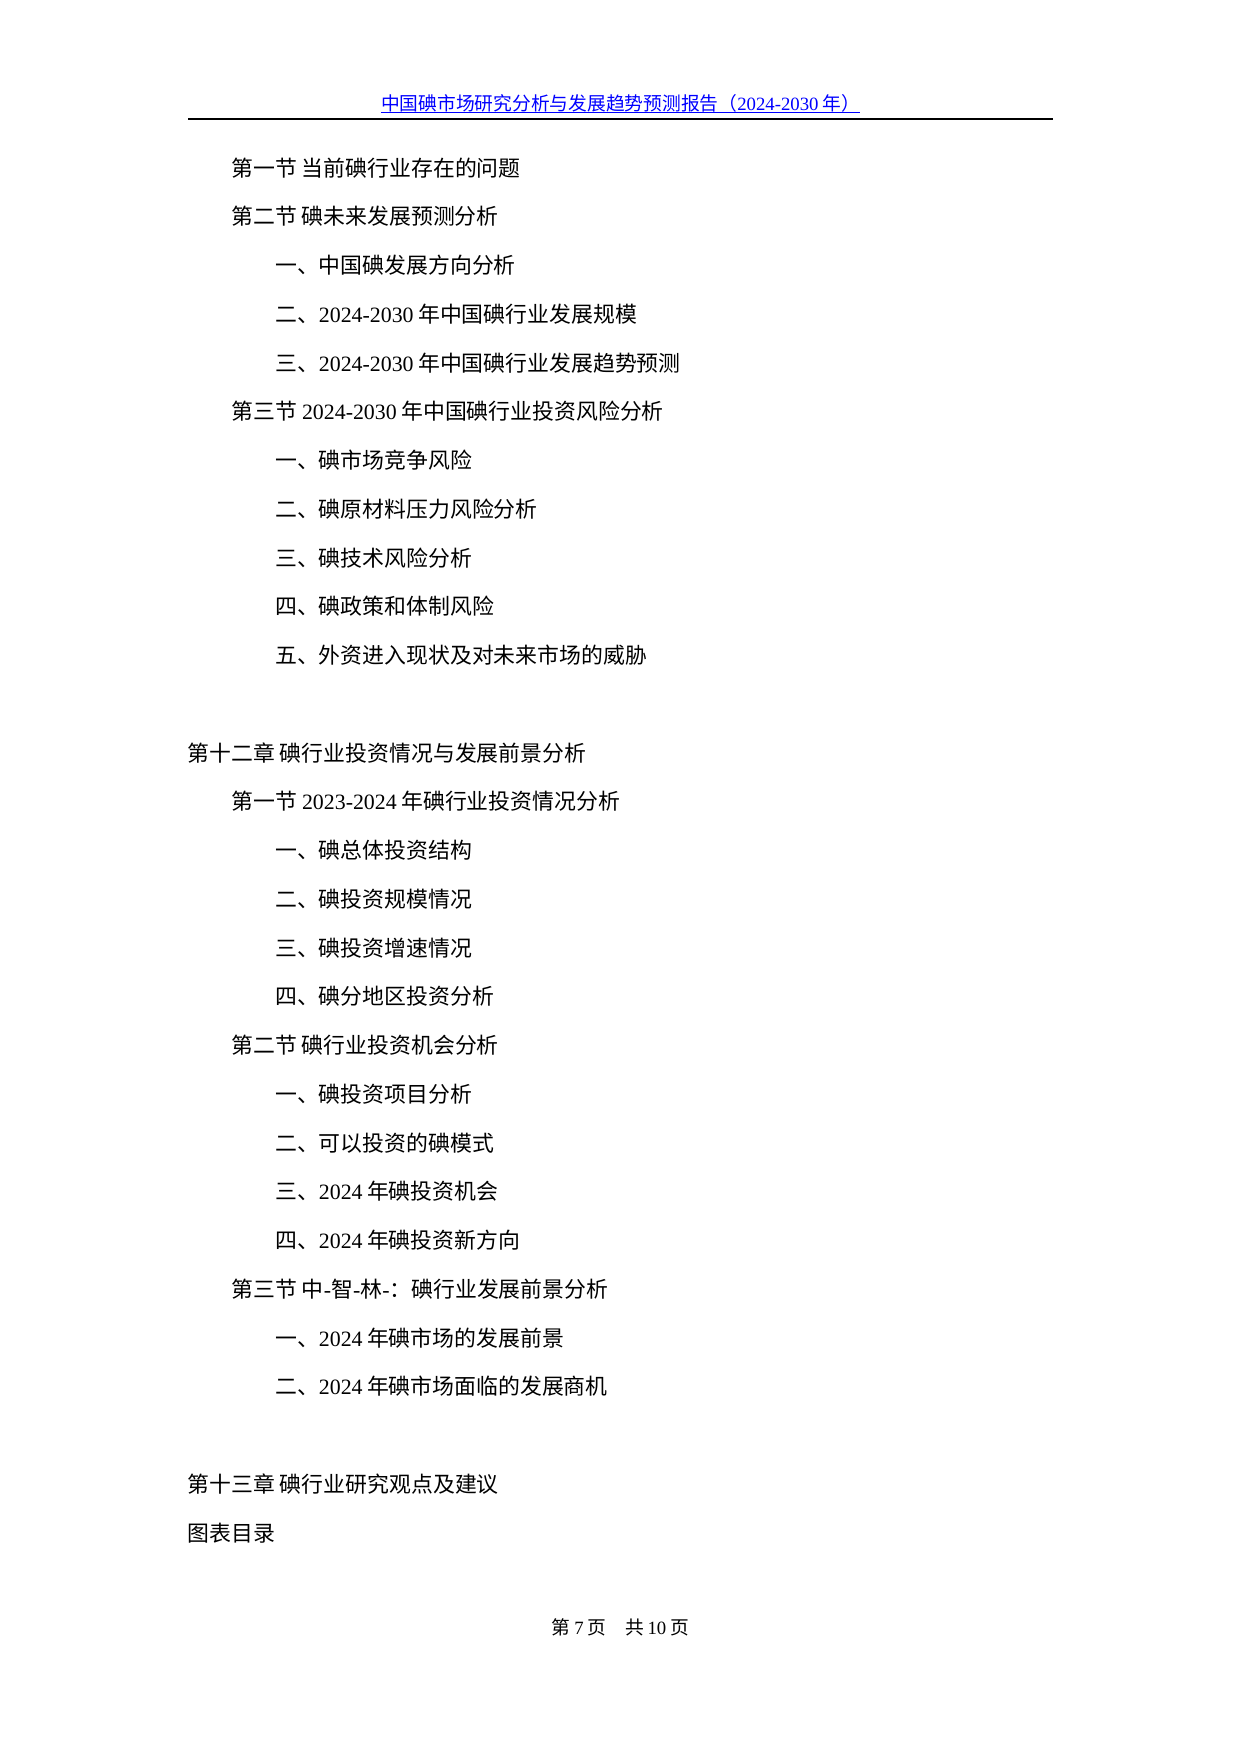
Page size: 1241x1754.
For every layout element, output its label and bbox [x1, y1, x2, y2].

text [187, 150, 1053, 1548]
